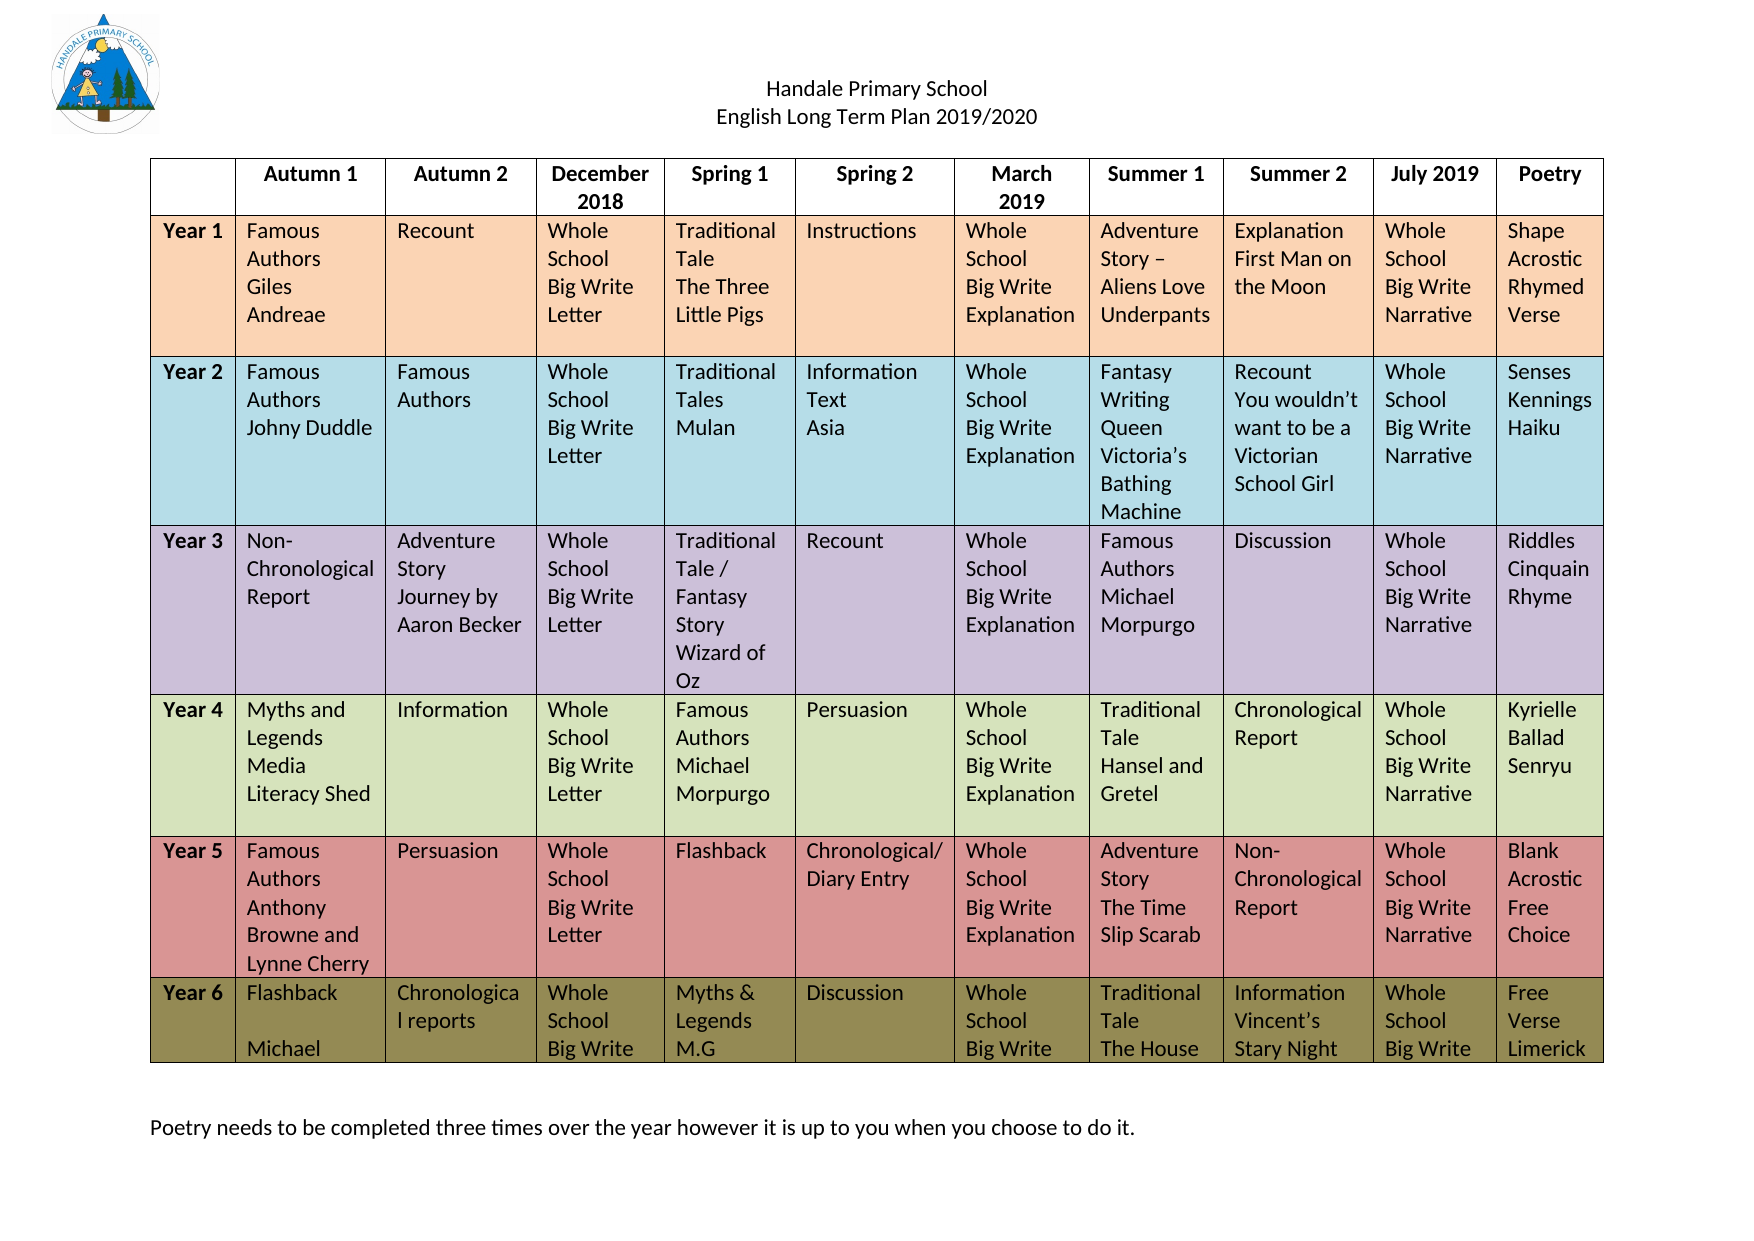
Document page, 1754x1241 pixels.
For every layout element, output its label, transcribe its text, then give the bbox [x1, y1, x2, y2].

table_cell Information Vincent’s Stary Night [1224, 978, 1373, 1062]
table_cell Famous Authors [386, 357, 536, 525]
table_cell Flashback Michael Morpurgo [236, 978, 385, 1062]
table_cell Non-Chronological Report [1224, 837, 1373, 977]
table_cell Famous Authors Michael Morpurgo [1090, 526, 1223, 694]
table_cell Whole School Big Write Narrative [1374, 357, 1496, 525]
table_cell Recount [386, 216, 536, 356]
table_header Spring 1 [665, 159, 795, 215]
table_cell Recount You wouldn’t want to be a Victorian School Girl [1224, 357, 1373, 525]
table_cell Senses Kennings Haiku [1497, 357, 1603, 525]
table_cell Chronological/ Diary Entry [796, 837, 954, 977]
table_header December 2018 [537, 159, 664, 215]
table_cell Whole School Big Write Narrative [1374, 837, 1496, 977]
table_cell Whole School Big Write Narrative [1374, 216, 1496, 356]
table_header Autumn 1 [236, 159, 385, 215]
picture [51, 14, 160, 134]
table_cell Whole School Big Write Letter [537, 357, 664, 525]
table_cell Whole School Big Write Narrative [1374, 526, 1496, 694]
table_cell Whole School Big Write Explanation [955, 695, 1089, 836]
table_cell Whole School Big Write Explanation [955, 357, 1089, 525]
table_cell Whole School Big Write Explanation [955, 837, 1089, 977]
table_cell Chronological Report [1224, 695, 1373, 836]
table_cell Recount [796, 526, 954, 694]
table_cell Information Text Asia [796, 357, 954, 525]
table_header Summer 1 [1090, 159, 1223, 215]
table_cell Famous Authors Johny Duddle [236, 357, 385, 525]
table_cell Traditional Tale The House with Chicken Legs [1090, 978, 1223, 1062]
table_cell Famous Authors Giles Andreae [236, 216, 385, 356]
table_cell Persuasion [796, 695, 954, 836]
table_cell Famous Authors Anthony Browne and Lynne Cherry [236, 837, 385, 977]
table_cell Whole School Big Write Explanation [955, 978, 1089, 1062]
table_header Summer 2 [1224, 159, 1373, 215]
table_cell Non-Chronological Report [236, 526, 385, 694]
table_cell Adventure Story The Time Slip Scarab [1090, 837, 1223, 977]
table_cell Information [386, 695, 536, 836]
table_cell Shape Acrostic Rhymed Verse [1497, 216, 1603, 356]
table_cell Adventure Story Journey by Aaron Becker [386, 526, 536, 694]
table_header July 2019 [1374, 159, 1496, 215]
table_header Autumn 2 [386, 159, 536, 215]
table_cell Free Verse Limerick Lyric [1497, 978, 1603, 1062]
table_cell Year 4 [151, 695, 235, 836]
table_cell Kyrielle Ballad Senryu [1497, 695, 1603, 836]
table_header [151, 159, 235, 215]
table_cell Riddles Cinquain Rhyme [1497, 526, 1603, 694]
table_cell Whole School Big Write Narrative [1374, 978, 1496, 1062]
table_cell Whole School Big Write Letter [537, 695, 664, 836]
table_cell Discussion [1224, 526, 1373, 694]
table_cell Myths and Legends Media Literacy Shed [236, 695, 385, 836]
table_cell Whole School Big Write Letter [537, 526, 664, 694]
table_cell Persuasion [386, 837, 536, 977]
table_cell Adventure Story – Aliens Love Underpants [1090, 216, 1223, 356]
table_cell Explanation First Man on the Moon [1224, 216, 1373, 356]
table_cell Year 1 [151, 216, 235, 356]
table_cell Whole School Big Write Narrative [1374, 695, 1496, 836]
table_cell Discussion [796, 978, 954, 1062]
table_cell Flashback [665, 837, 795, 977]
table_cell Blank Acrostic Free Choice [1497, 837, 1603, 977]
table_cell Whole School Big Write Letter [537, 978, 664, 1062]
table_cell Traditional Tale / Fantasy Story Wizard of Oz [665, 526, 795, 694]
table_cell Year 2 [151, 357, 235, 525]
table_cell Traditional Tale The Three Little Pigs [665, 216, 795, 356]
table_cell Whole School Big Write Explanation [955, 216, 1089, 356]
table_header Spring 2 [796, 159, 954, 215]
table_cell Year 3 [151, 526, 235, 694]
table_cell Whole School Big Write Explanation [955, 526, 1089, 694]
table_cell Year 5 [151, 837, 235, 977]
table_cell Fantasy Writing Queen Victoria’s Bathing Machine [1090, 357, 1223, 525]
table_cell Instructions [796, 216, 954, 356]
table_header March 2019 [955, 159, 1089, 215]
table_cell Traditional Tale Hansel and Gretel [1090, 695, 1223, 836]
table_cell Traditional Tales Mulan [665, 357, 795, 525]
table_cell Famous Authors Michael Morpurgo [665, 695, 795, 836]
table_cell Year 6 [151, 978, 235, 1062]
table_cell Chronological reports [386, 978, 536, 1062]
table_cell Whole School Big Write Letter [537, 837, 664, 977]
table_header Poetry [1497, 159, 1603, 215]
table_cell Myths & Legends M.G Leonard [665, 978, 795, 1062]
table_cell Whole School Big Write Letter [537, 216, 664, 356]
